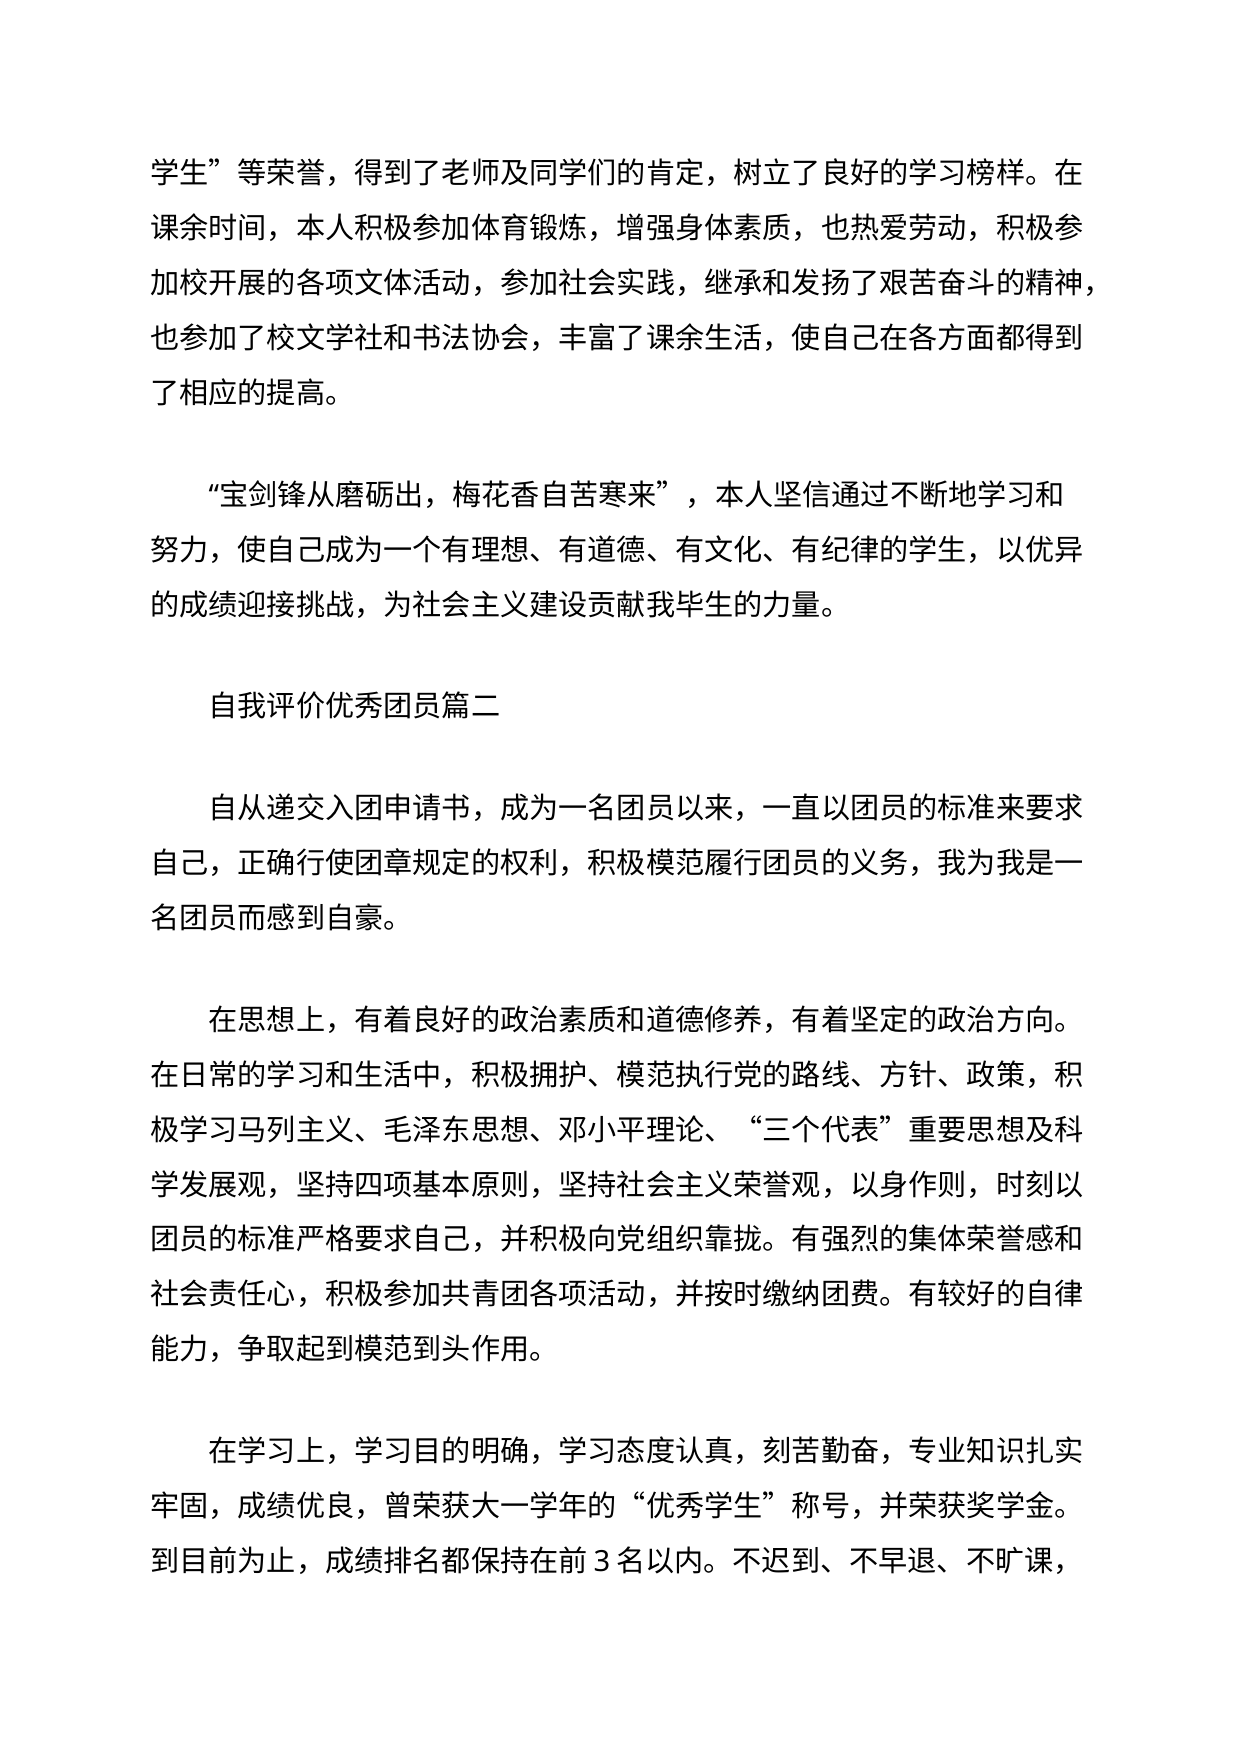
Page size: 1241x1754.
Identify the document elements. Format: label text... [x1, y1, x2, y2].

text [150, 150, 1090, 412]
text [150, 1427, 1090, 1580]
text “宝剑锋从磨砺出，梅花香自苦寒来”，本人坚信通过不断地学习和努力，使自己成为一个有理想、有道德、有文化、有纪律的学生，以优异的成绩迎接挑战，为社会主义建设贡献我毕生的力量。 [150, 471, 1090, 623]
text 自我评价优秀团员篇二 [150, 683, 1090, 725]
text 自从递交入团申请书，成为一名团员以来，一直以团员的标准来要求自己，正确行使团章规定的权利，积极模范履行团员的义务，我为我是一名团员而感到自豪。 [150, 785, 1090, 937]
text 在思想上，有着良好的政治素质和道德修养，有着坚定的政治方向。在日常的学习和生活中，积极拥护、模范执行党的路线、方针、政策，积极学习马列主义、毛泽东思想、邓小平理论、“三个代表”重要思想及科学发展观，坚持四项基本原则，坚持社会主义荣誉观，以身作则，时刻以团员的标准严格要求自己，并积极向党组织靠拢。有强烈的集体荣誉感和社会责任心，积极参加共青团各项活动，并按时缴纳团费。有较好的自律能力，争取起到模范到头作用。 [150, 996, 1090, 1368]
